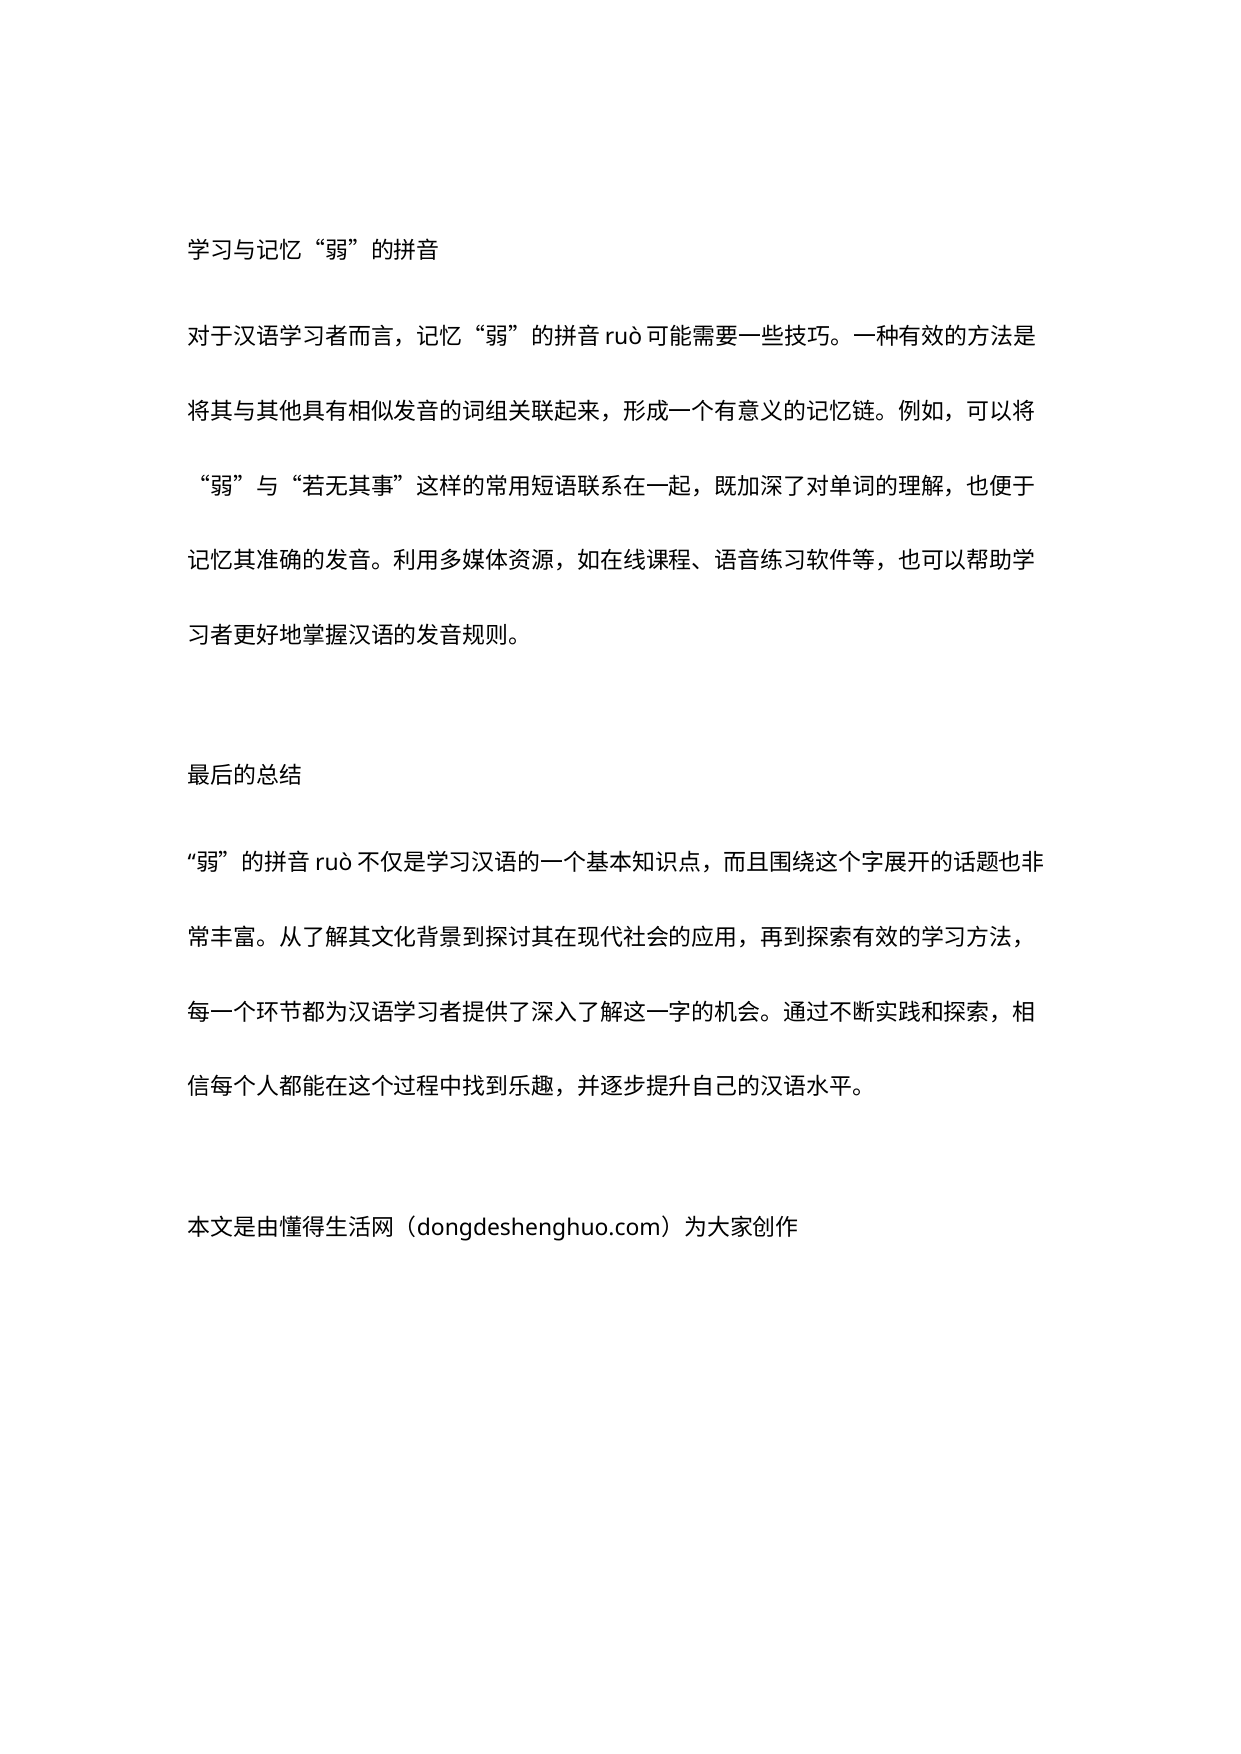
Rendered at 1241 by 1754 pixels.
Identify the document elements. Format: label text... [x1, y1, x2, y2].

text 本文是由懂得生活网（dongdeshenghuo.com）为大家创作 [187, 1193, 1053, 1258]
text 学习与记忆“弱”的拼音 [187, 216, 1053, 281]
text 对于汉语学习者而言，记忆“弱”的拼音ruò可能需要一些技巧。一种有效的方法是将其与其他具有相似发音的词组关联起来，形成一个有意义的记忆链。例如，可以将“弱”与“若无其事”这样的常用短语联系在一起，既加深了对单词的理解，也便于记忆其准确的发音。利用多媒体资源，如在线课程、语音练习软件等，也可以帮助学习者更好地掌握汉语的发音规则。 [187, 302, 1053, 666]
text “弱”的拼音ruò不仅是学习汉语的一个基本知识点，而且围绕这个字展开的话题也非常丰富。从了解其文化背景到探讨其在现代社会的应用，再到探索有效的学习方法，每一个环节都为汉语学习者提供了深入了解这一字的机会。通过不断实践和探索，相信每个人都能在这个过程中找到乐趣，并逐步提升自己的汉语水平。 [187, 828, 1053, 1117]
text 最后的总结 [187, 742, 1053, 807]
